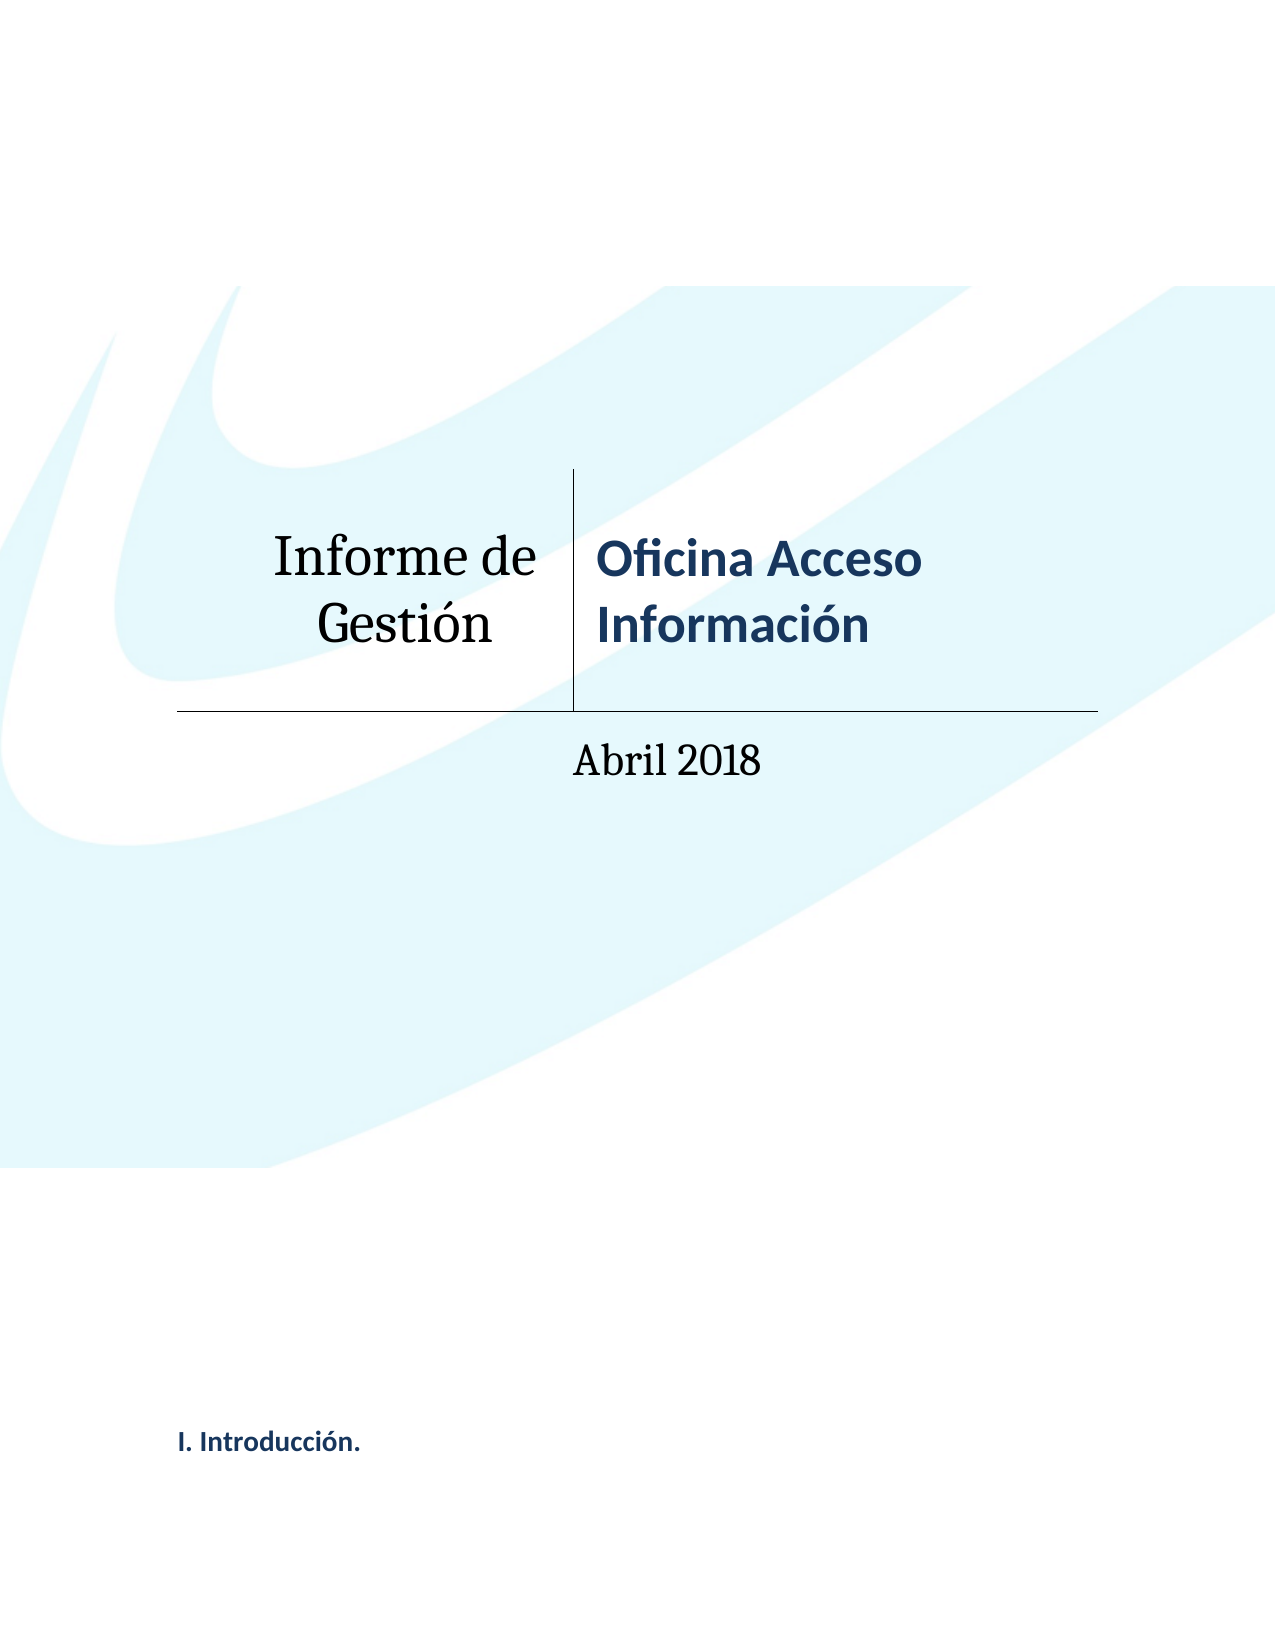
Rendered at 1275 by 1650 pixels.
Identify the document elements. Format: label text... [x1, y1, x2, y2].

picture [0, 286, 1275, 1168]
table_header Oficina Acceso Información [574, 469, 1098, 711]
table_cell Abril 2018 [177, 712, 1098, 810]
table_header Informe de Gestión [177, 469, 573, 711]
text I. Introducción. [177, 1423, 1098, 1459]
